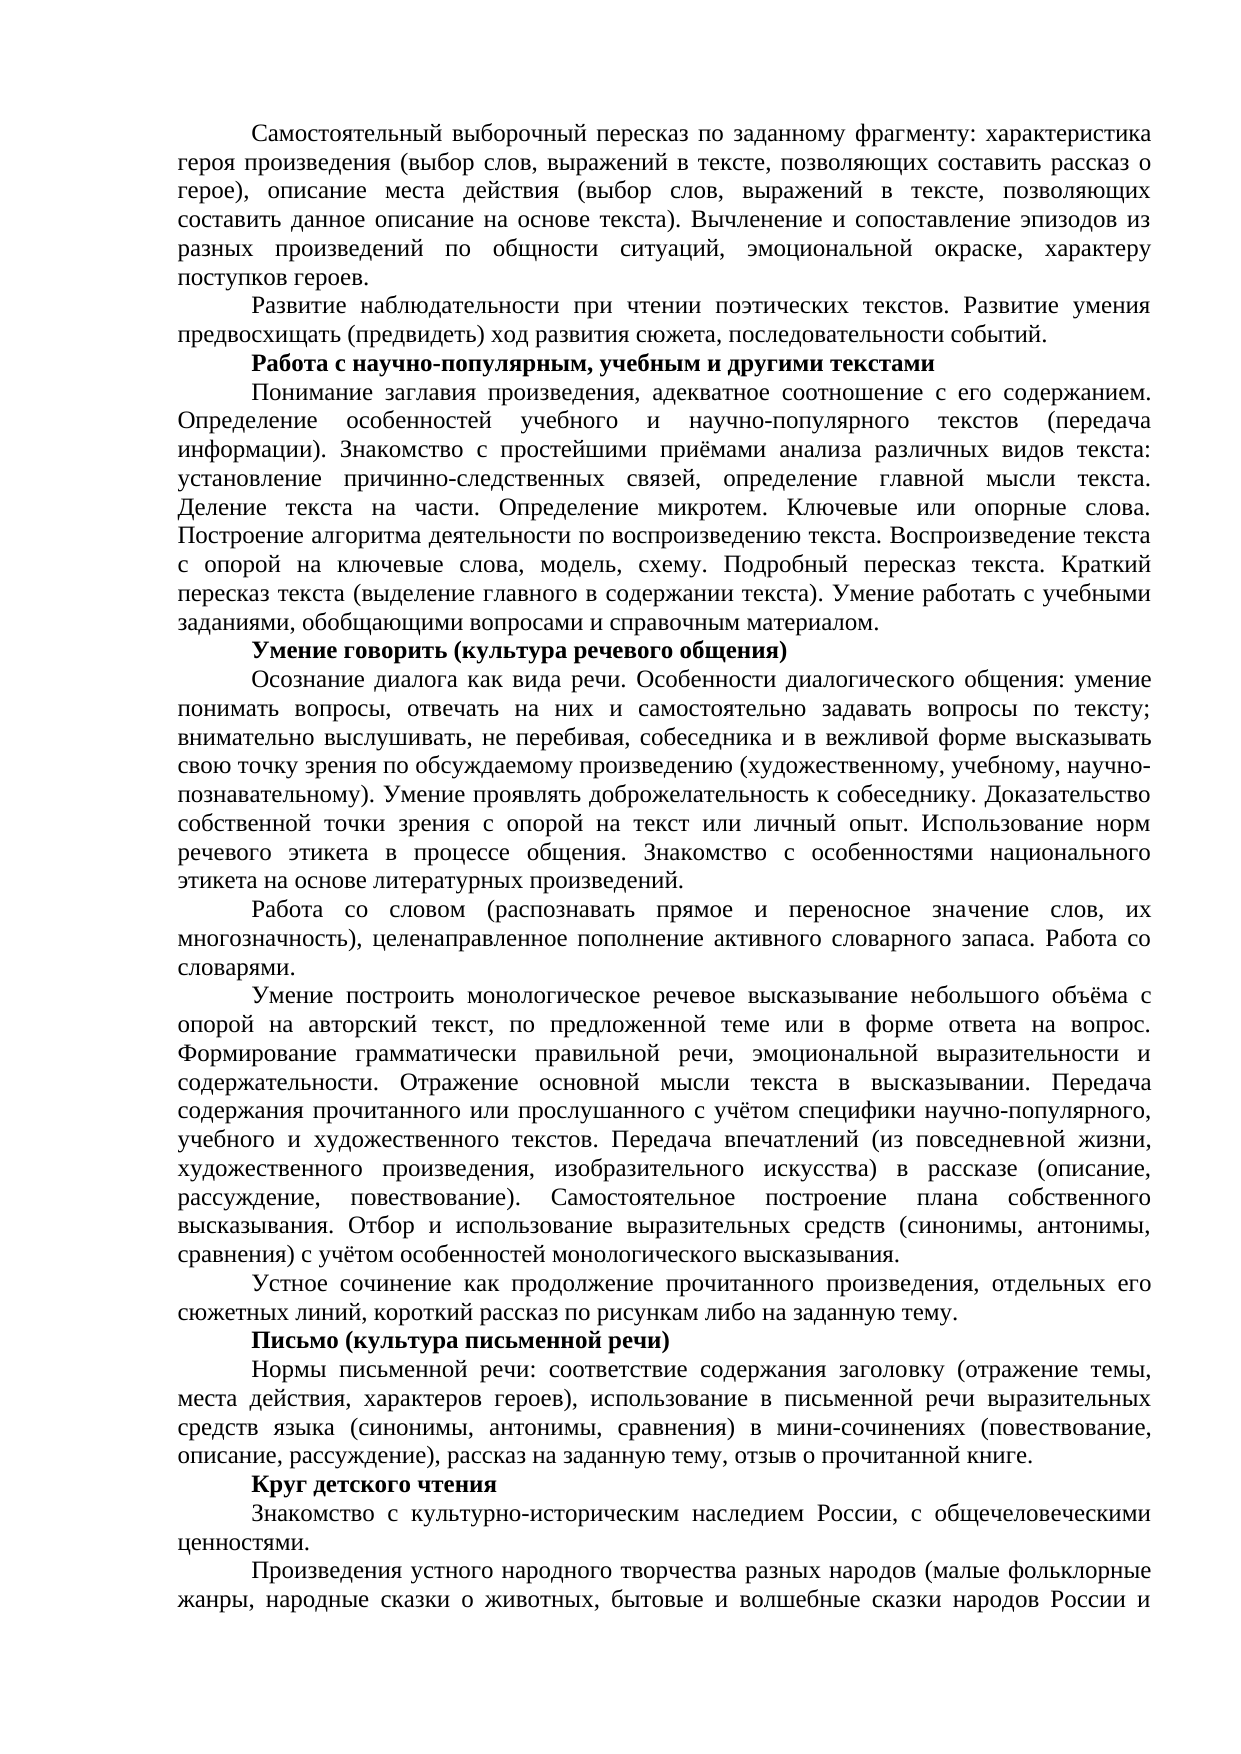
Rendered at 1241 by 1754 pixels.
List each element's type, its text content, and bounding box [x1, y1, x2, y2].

text Умение построить монологическое речевое высказывание небольшого объёма с опорой на авторский текст, по предложенной теме или в форме ответа на вопрос. Формирование грамматически правильной речи, эмоциональной выразительности и содержательности. Отражение основной мысли текста в высказывании. Передача содержания прочитанного или прослушанного с учётом специфики научно-популярного, учебного и художественного текстов. Передача впечатлений (из повседневной жизни, художественного произведения, изобразительного искусства) в рассказе (описание, рассуждение, повествование). Самостоятельное построение плана собственного высказывания. Отбор и использование выразительных средств (синонимы, антонимы, сравнения) с учётом особенностей монологического высказывания. [177, 981, 1152, 1268]
text Знакомство с культурно-историческим наследием России, с общечеловеческими ценностями. [177, 1498, 1152, 1556]
text Умение говорить (культура речевого общения) [177, 636, 1152, 664]
text Понимание заглавия произведения, адекватное соотношение с его содержанием. Определение особенностей учебного и научно-популярного текстов (передача информации). Знакомство с простейшими приёмами анализа различных видов текста: установление причинно-следственных связей, определение главной мысли текста. Деление текста на части. Определение микротем. Ключевые или опорные слова. Построение алгоритма деятельности по воспроизведению текста. Воспроизведение текста с опорой на ключевые слова, модель, схему. Подробный пересказ текста. Краткий пересказ текста (выделение главного в содержании текста). Умение работать с учебными заданиями, обобщающими вопросами и справочным материалом. [177, 377, 1152, 636]
text Работа со словом (распознавать прямое и переносное значение слов, их многозначность), целенаправленное пополнение активного словарного запаса. Работа со словарями. [177, 894, 1152, 981]
text Осознание диалога как вида речи. Особенности диалогического общения: умение понимать вопросы, отвечать на них и самостоятельно задавать вопросы по тексту; внимательно выслушивать, не перебивая, собеседника и в вежливой форме высказывать свою точку зрения по обсуждаемому произведению (художественному, учебному, научно-познавательному). Умение проявлять доброжелательность к собеседнику. Доказательство собственной точки зрения с опорой на текст или личный опыт. Использование норм речевого этикета в процессе общения. Знакомство с особенностями национального этикета на основе литературных произведений. [177, 664, 1152, 894]
text Развитие наблюдательности при чтении поэтических текстов. Развитие умения предвосхищать (предвидеть) ход развития сюжета, последовательности событий. [177, 291, 1152, 348]
text Самостоятельный выборочный пересказ по заданному фрагменту: характеристика героя произведения (выбор слов, выражений в тексте, позволяющих составить рассказ о герое), описание места действия (выбор слов, выражений в тексте, позволяющих составить данное описание на основе текста). Вычленение и сопоставление эпизодов из разных произведений по общности ситуаций, эмоциональной окраске, характеру поступков героев. [177, 118, 1152, 291]
text Нормы письменной речи: соответствие содержания заголовку (отражение темы, места действия, характеров героев), использование в письменной речи выразительных средств языка (синонимы, антонимы, сравнения) в мини-сочинениях (повествование, описание, рассуждение), рассказ на заданную тему, отзыв о прочитанной книге. [177, 1354, 1152, 1469]
text Работа с научно-популярным, учебным и другими текстами [177, 348, 1152, 377]
text Устное сочинение как продолжение прочитанного произведения, отдельных его сюжетных линий, короткий рассказ по рисункам либо на заданную тему. [177, 1268, 1152, 1326]
text Круг детского чтения [177, 1469, 1152, 1498]
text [177, 1556, 1152, 1613]
text Письмо (культура письменной речи) [177, 1326, 1152, 1354]
